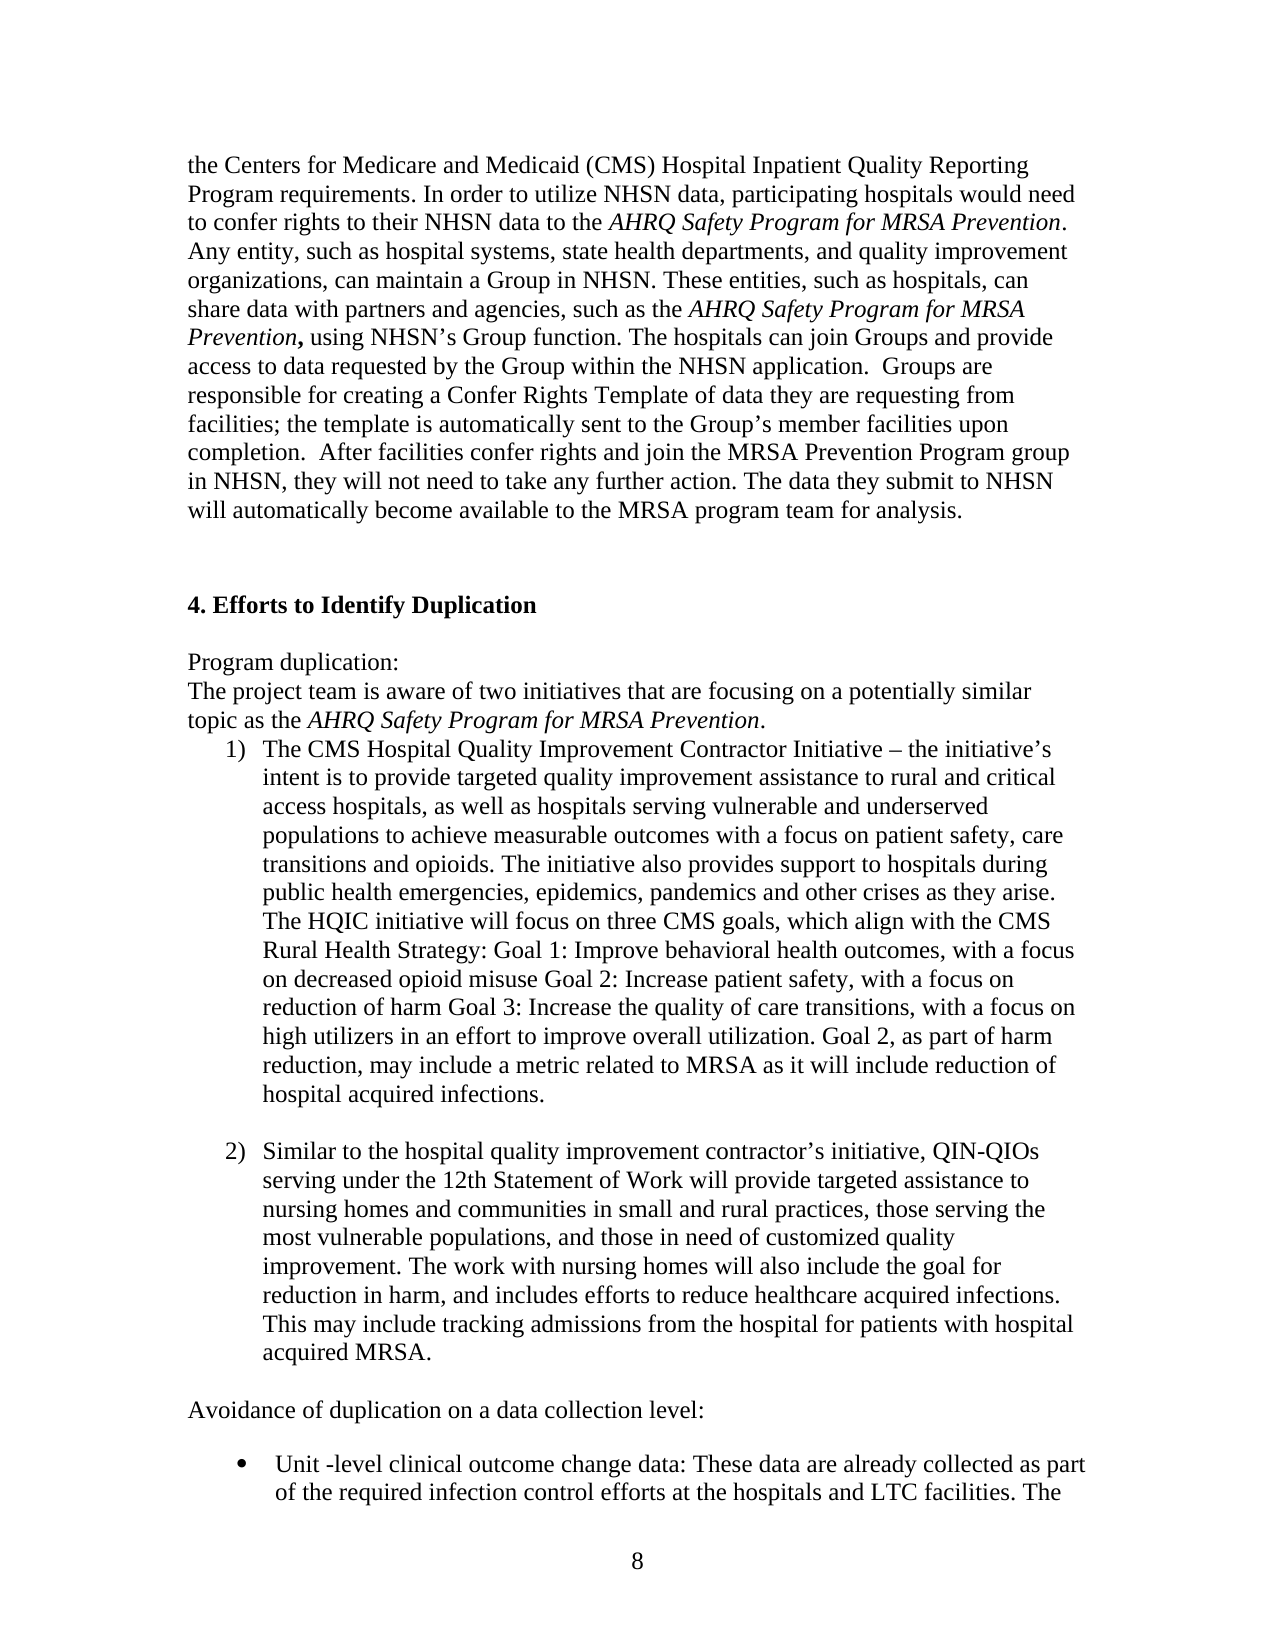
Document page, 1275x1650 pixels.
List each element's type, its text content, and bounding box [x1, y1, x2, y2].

text The project team is aware of two initiatives that are focusing on a potentially similar topic as the AHRQ Safety Program for MRSA Prevention. [187, 676, 1087, 734]
text Avoidance of duplication on a data collection level: [187, 1395, 1087, 1424]
text Program duplication: [187, 647, 1087, 676]
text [187, 150, 1087, 524]
list Similar to the hospital quality improvement contractor’s initiative, QIN-QIOs serving under the 12th Statement of Work will provide targeted assistance to nursing homes and communities in small and rural practices, those serving the most vulnerable populations, and those in need of customized quality improvement. The work with nursing homes will also include the goal for reduction in harm, and includes efforts to reduce healthcare acquired infections. This may include tracking admissions from the hospital for patients with hospital acquired MRSA. [225, 1136, 1087, 1366]
text 4. Efforts to Identify Duplication [187, 590, 1087, 619]
list The CMS Hospital Quality Improvement Contractor Initiative – the initiative’s intent is to provide targeted quality improvement assistance to rural and critical access hospitals, as well as hospitals serving vulnerable and underserved populations to achieve measurable outcomes with a focus on patient safety, care transitions and opioids. The initiative also provides support to hospitals during public health emergencies, epidemics, pandemics and other crises as they arise. The HQIC initiative will focus on three CMS goals, which align with the CMS Rural Health Strategy: Goal 1: Improve behavioral health outcomes, with a focus on decreased opioid misuse Goal 2: Increase patient safety, with a focus on reduction of harm Goal 3: Increase the quality of care transitions, with a focus on high utilizers in an effort to improve overall utilization. Goal 2, as part of harm reduction, may include a metric related to MRSA as it will include reduction of hospital acquired infections. [225, 734, 1087, 1107]
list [237, 1449, 1087, 1506]
